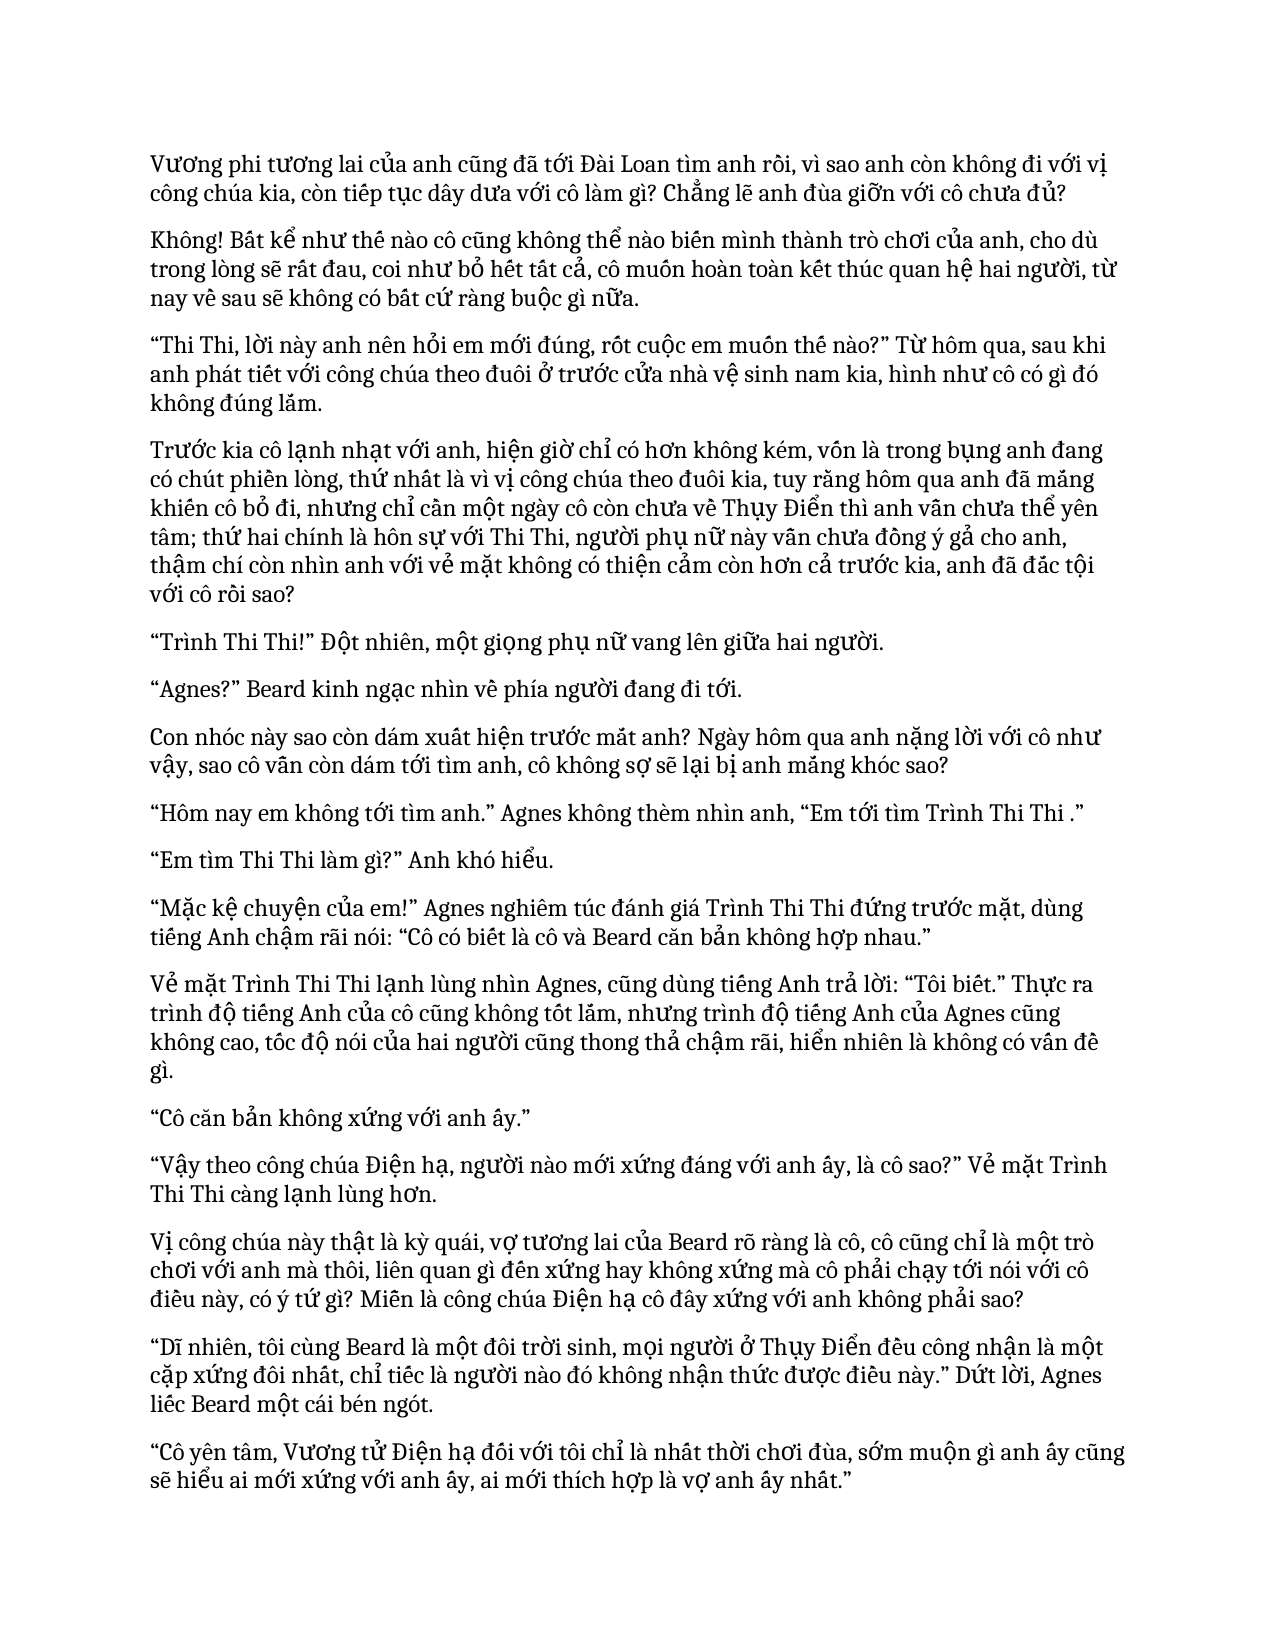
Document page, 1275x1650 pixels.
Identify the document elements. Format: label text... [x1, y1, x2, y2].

text Con nhóc này sao còn dám xuất hiện trước mắt anh? Ngày hôm qua anh nặng lời với cô như vậy, sao cô vẫn còn dám tới tìm anh, cô không sợ sẽ lại bị anh mắng khóc sao? [150, 722, 1125, 780]
text “Cô căn bản không xứng với anh ấy.” [150, 1104, 1125, 1132]
text “Dĩ nhiên, tôi cùng Beard là một đôi trời sinh, mọi người ở Thụy Điển đều công nhận là một cặp xứng đôi nhất, chỉ tiếc là người nào đó không nhận thức được điều này.” Dứt lời, Agnes liếc Beard một cái bén ngót. [150, 1332, 1125, 1419]
text Vị công chúa này thật là kỳ quái, vợ tương lai của Beard rõ ràng là cô, cô cũng chỉ là một trò chơi với anh mà thôi, liên quan gì đến xứng hay không xứng mà cô phải chạy tới nói với cô điều này, có ý tứ gì? Miễn là công chúa Điện hạ cô đây xứng với anh không phải sao? [150, 1227, 1125, 1314]
text “Thi Thi, lời này anh nên hỏi em mới đúng, rốt cuộc em muốn thế nào?” Từ hôm qua, sau khi anh phát tiết với công chúa theo đuôi ở trước cửa nhà vệ sinh nam kia, hình như cô có gì đó không đúng lắm. [150, 331, 1125, 417]
text Trước kia cô lạnh nhạt với anh, hiện giờ chỉ có hơn không kém, vốn là trong bụng anh đang có chút phiền lòng, thứ nhất là vì vị công chúa theo đuôi kia, tuy rằng hôm qua anh đã mắng khiến cô bỏ đi, nhưng chỉ cần một ngày cô còn chưa về Thụy Điển thì anh vẫn chưa thể yên tâm; thứ hai chính là hôn sự với Thi Thi, người phụ nữ này vẫn chưa đồng ý gả cho anh, thậm chí còn nhìn anh với vẻ mặt không có thiện cảm còn hơn cả trước kia, anh đã đắc tội với cô rồi sao? [150, 436, 1125, 609]
text “Em tìm Thi Thi làm gì?” Anh khó hiểu. [150, 846, 1125, 875]
text “Mặc kệ chuyện của em!” Agnes nghiêm túc đánh giá Trình Thi Thi đứng trước mặt, dùng tiếng Anh chậm rãi nói: “Cô có biết là cô và Beard căn bản không hợp nhau.” [150, 894, 1125, 951]
text “Vậy theo công chúa Điện hạ, người nào mới xứng đáng với anh ấy, là cô sao?” Vẻ mặt Trình Thi Thi càng lạnh lùng hơn. [150, 1151, 1125, 1209]
text “Cô yên tâm, Vương tử Điện hạ đối với tôi chỉ là nhất thời chơi đùa, sớm muộn gì anh ấy cũng sẽ hiểu ai mới xứng với anh ấy, ai mới thích hợp là vợ anh ấy nhất.” [150, 1437, 1125, 1495]
text Không! Bất kể như thế nào cô cũng không thể nào biến mình thành trò chơi của anh, cho dù trong lòng sẽ rất đau, coi như bỏ hết tất cả, cô muốn hoàn toàn kết thúc quan hệ hai người, từ nay về sau sẽ không có bất cứ ràng buộc gì nữa. [150, 226, 1125, 312]
text “Agnes?” Beard kinh ngạc nhìn về phía người đang đi tới. [150, 675, 1125, 704]
text Vương phi tương lai của anh cũng đã tới Đài Loan tìm anh rồi, vì sao anh còn không đi với vị công chúa kia, còn tiếp tục dây dưa với cô làm gì? Chẳng lẽ anh đùa giỡn với cô chưa đủ? [150, 150, 1125, 207]
text Vẻ mặt Trình Thi Thi lạnh lùng nhìn Agnes, cũng dùng tiếng Anh trả lời: “Tôi biết.” Thực ra trình độ tiếng Anh của cô cũng không tốt lắm, nhưng trình độ tiếng Anh của Agnes cũng không cao, tốc độ nói của hai người cũng thong thả chậm rãi, hiển nhiên là không có vấn đề gì. [150, 970, 1125, 1085]
text “Hôm nay em không tới tìm anh.” Agnes không thèm nhìn anh, “Em tới tìm Trình Thi Thi .” [150, 799, 1125, 827]
text “Trình Thi Thi!” Đột nhiên, một giọng phụ nữ vang lên giữa hai người. [150, 627, 1125, 656]
